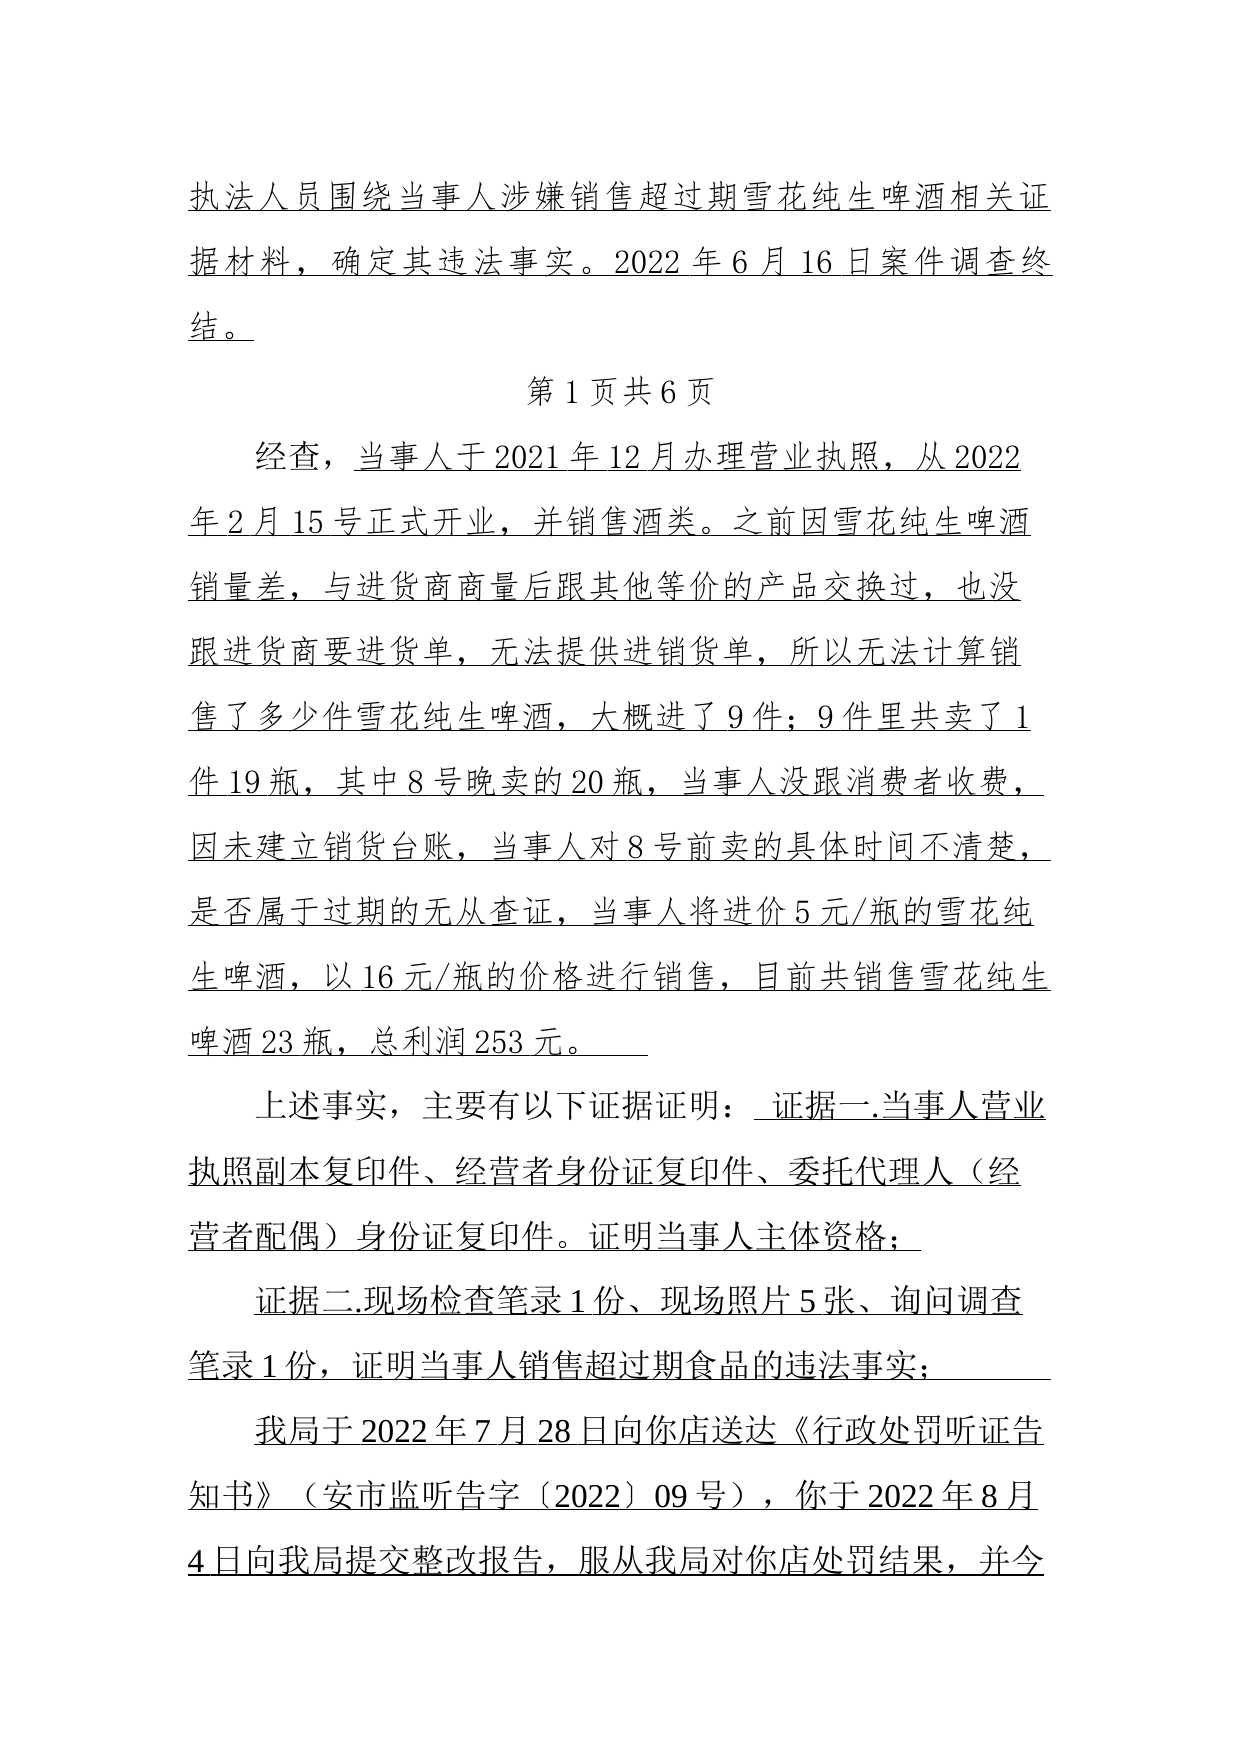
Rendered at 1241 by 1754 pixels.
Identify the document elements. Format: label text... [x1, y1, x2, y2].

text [187, 1397, 1053, 1592]
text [187, 276, 1053, 357]
text 证据二.现场检查笔录1份、现场照片5张、询问调查笔录1份，证明当事人销售超过期食品的违法事实； [187, 1267, 1053, 1397]
text 第1页共6页 [187, 357, 1053, 422]
text 经查，当事人于2021年12月办理营业执照，从2022年2月15号正式开业，并销售酒类。之前因雪花纯生啤酒销量差，与进货商商量后跟其他等价的产品交换过，也没跟进货商要进货单，无法提供进销货单，所以无法计算销售了多少件雪花纯生啤酒，大概进了9件；9件里共卖了1件19瓶，其中8号晚卖的20瓶，当事人没跟消费者收费，因未建立销货台账，当事人对8号前卖的具体时间不清楚，是否属于过期的无从查证，当事人将进价5元/瓶的雪花纯生啤酒，以16元/瓶的价格进行销售，目前共销售雪花纯生啤酒23瓶，总利润253元。 [187, 422, 1053, 1072]
text 上述事实，主要有以下证据证明： 证据一.当事人营业执照副本复印件、经营者身份证复印件、委托代理人（经营者配偶）身份证复印件。证明当事人主体资格； [187, 1072, 1053, 1267]
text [187, 162, 1053, 275]
